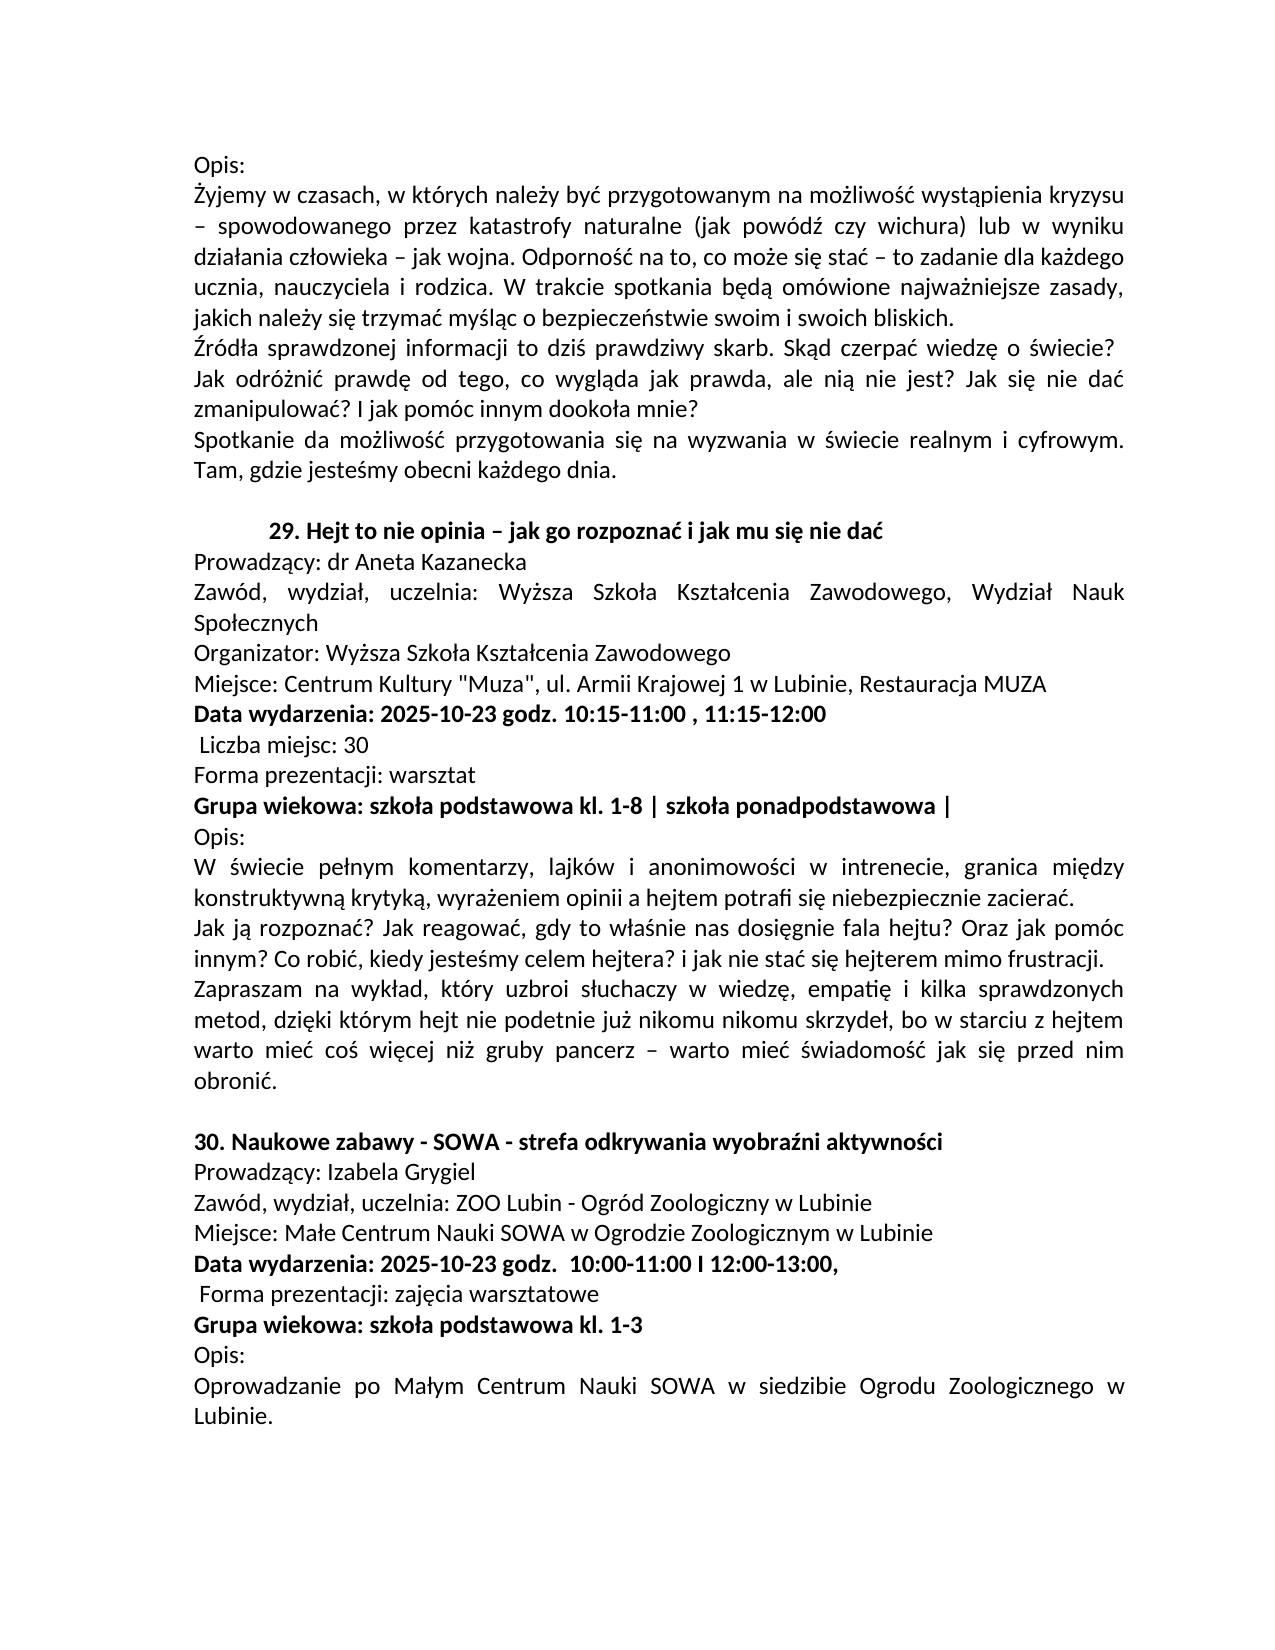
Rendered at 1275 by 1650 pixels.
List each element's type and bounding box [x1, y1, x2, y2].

table_cell [192, 148, 1127, 1433]
